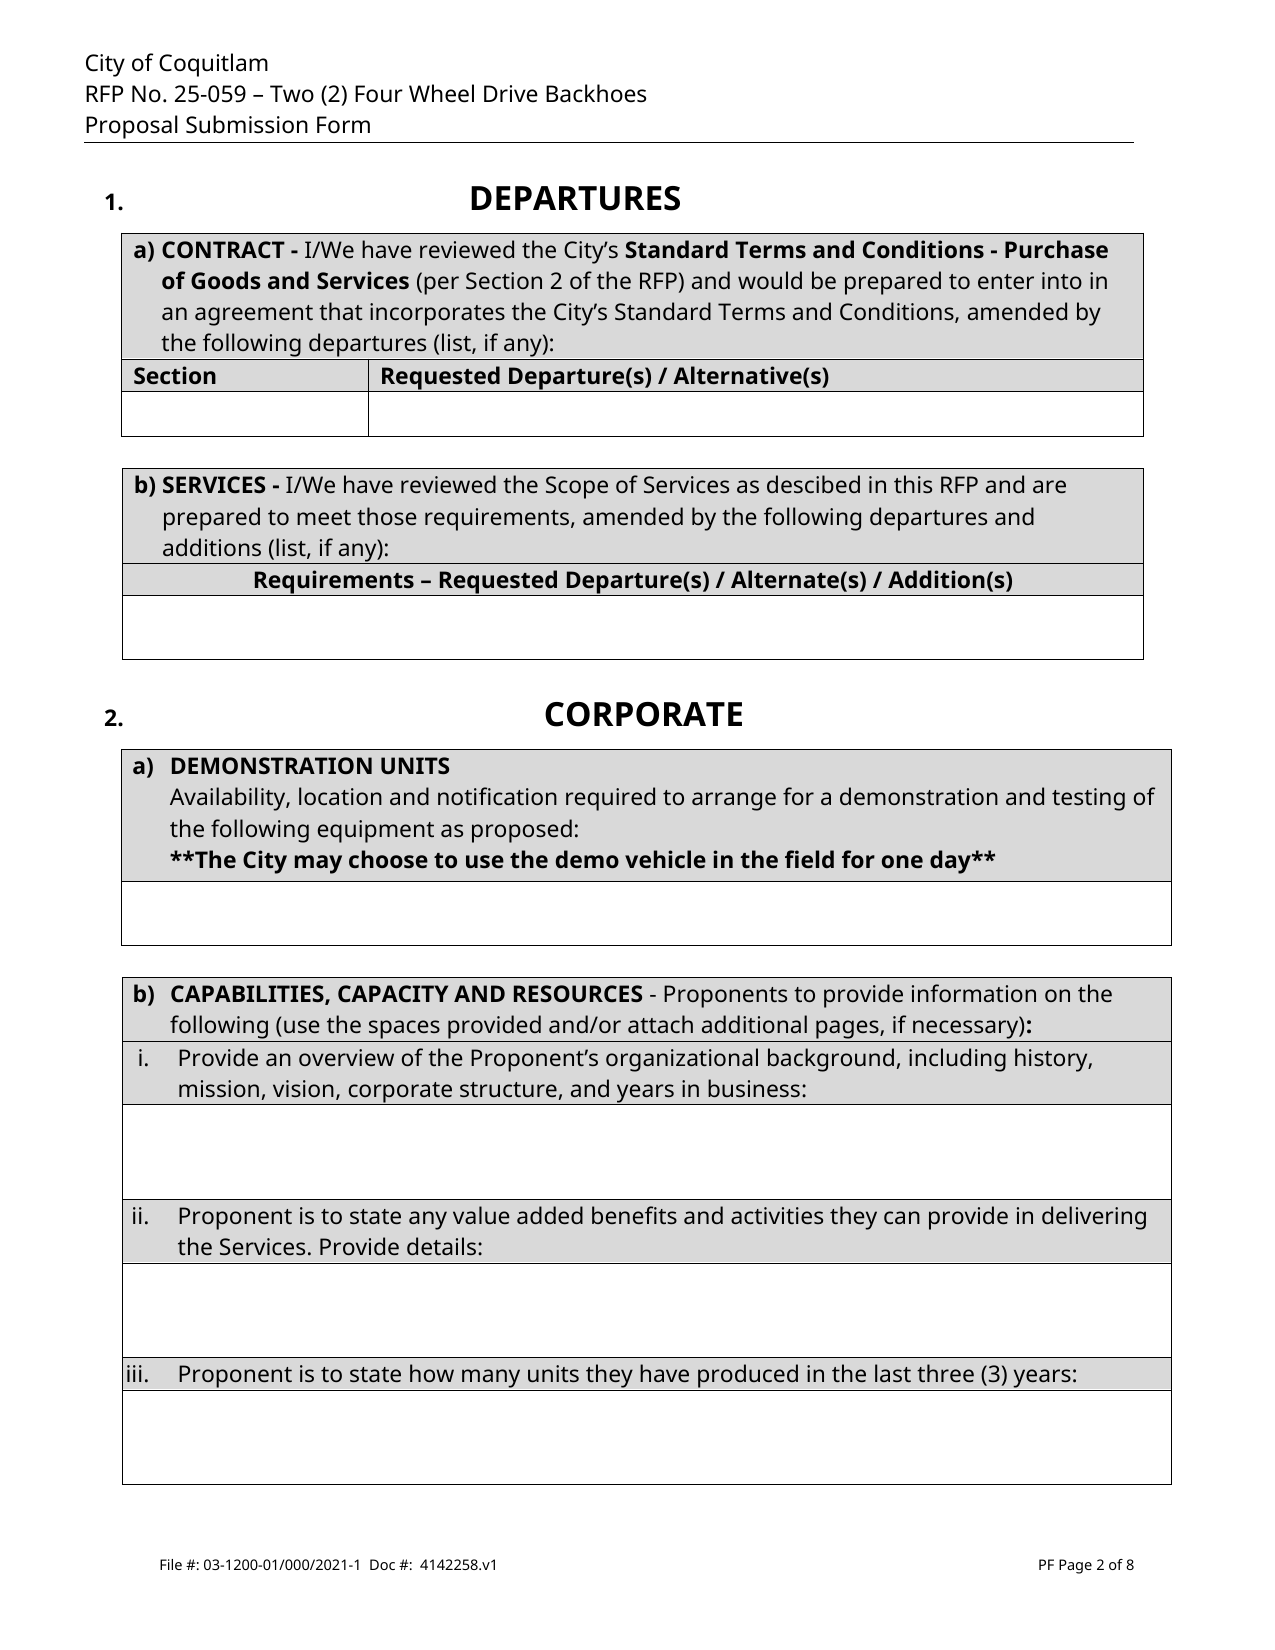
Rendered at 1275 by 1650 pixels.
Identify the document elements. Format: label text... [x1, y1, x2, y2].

table_cell Requirements – Requested Departure(s) / Alternate(s) / Addition(s) [123, 564, 1143, 595]
table_cell Proponent is to state how many units they have produced in the last three (3) years: [123, 1358, 1171, 1389]
table_cell [123, 1264, 1171, 1357]
table_cell [369, 392, 1143, 436]
table_cell [123, 596, 1143, 659]
table_cell [123, 1105, 1171, 1199]
table_header SERVICES - I/We have reviewed the Scope of Services as descibed in this RFP and are prepared to meet those requirements, amended by the following departures and additions (list, if any): [123, 469, 1143, 563]
table_cell Provide an overview of the Proponent’s organizational background, including history, mission, vision, corporate structure, and years in business: [123, 1042, 1171, 1104]
list DEPARTURES [104, 174, 1134, 220]
table_header CAPABILITIES, CAPACITY AND RESOURCES - Proponents to provide information on the following (use the spaces provided and/or attach additional pages, if necessary): [123, 978, 1171, 1041]
table_cell Proponent is to state any value added benefits and activities they can provide in delivering the Services. Provide details: [123, 1200, 1171, 1262]
table_cell Requested Departure(s) / Alternative(s) [369, 360, 1143, 391]
table_cell [122, 882, 1171, 945]
list CORPORATE [104, 691, 1134, 736]
table_cell [122, 392, 368, 436]
table_cell Section [122, 360, 368, 391]
table_header CONTRACT - I/We have reviewed the City’s Standard Terms and Conditions - Purchase of Goods and Services (per Section 2 of the RFP) and would be prepared to enter into in an agreement that incorporates the City’s Standard Terms and Conditions, amended by the following departures (list, if any): [122, 234, 1143, 358]
table_cell [123, 1391, 1171, 1484]
table_header DEMONSTRATION UNITS Availability, location and notification required to arrange for a demonstration and testing of the following equipment as proposed: **The City may choose to use the demo vehicle in the field for one day** [122, 750, 1171, 881]
